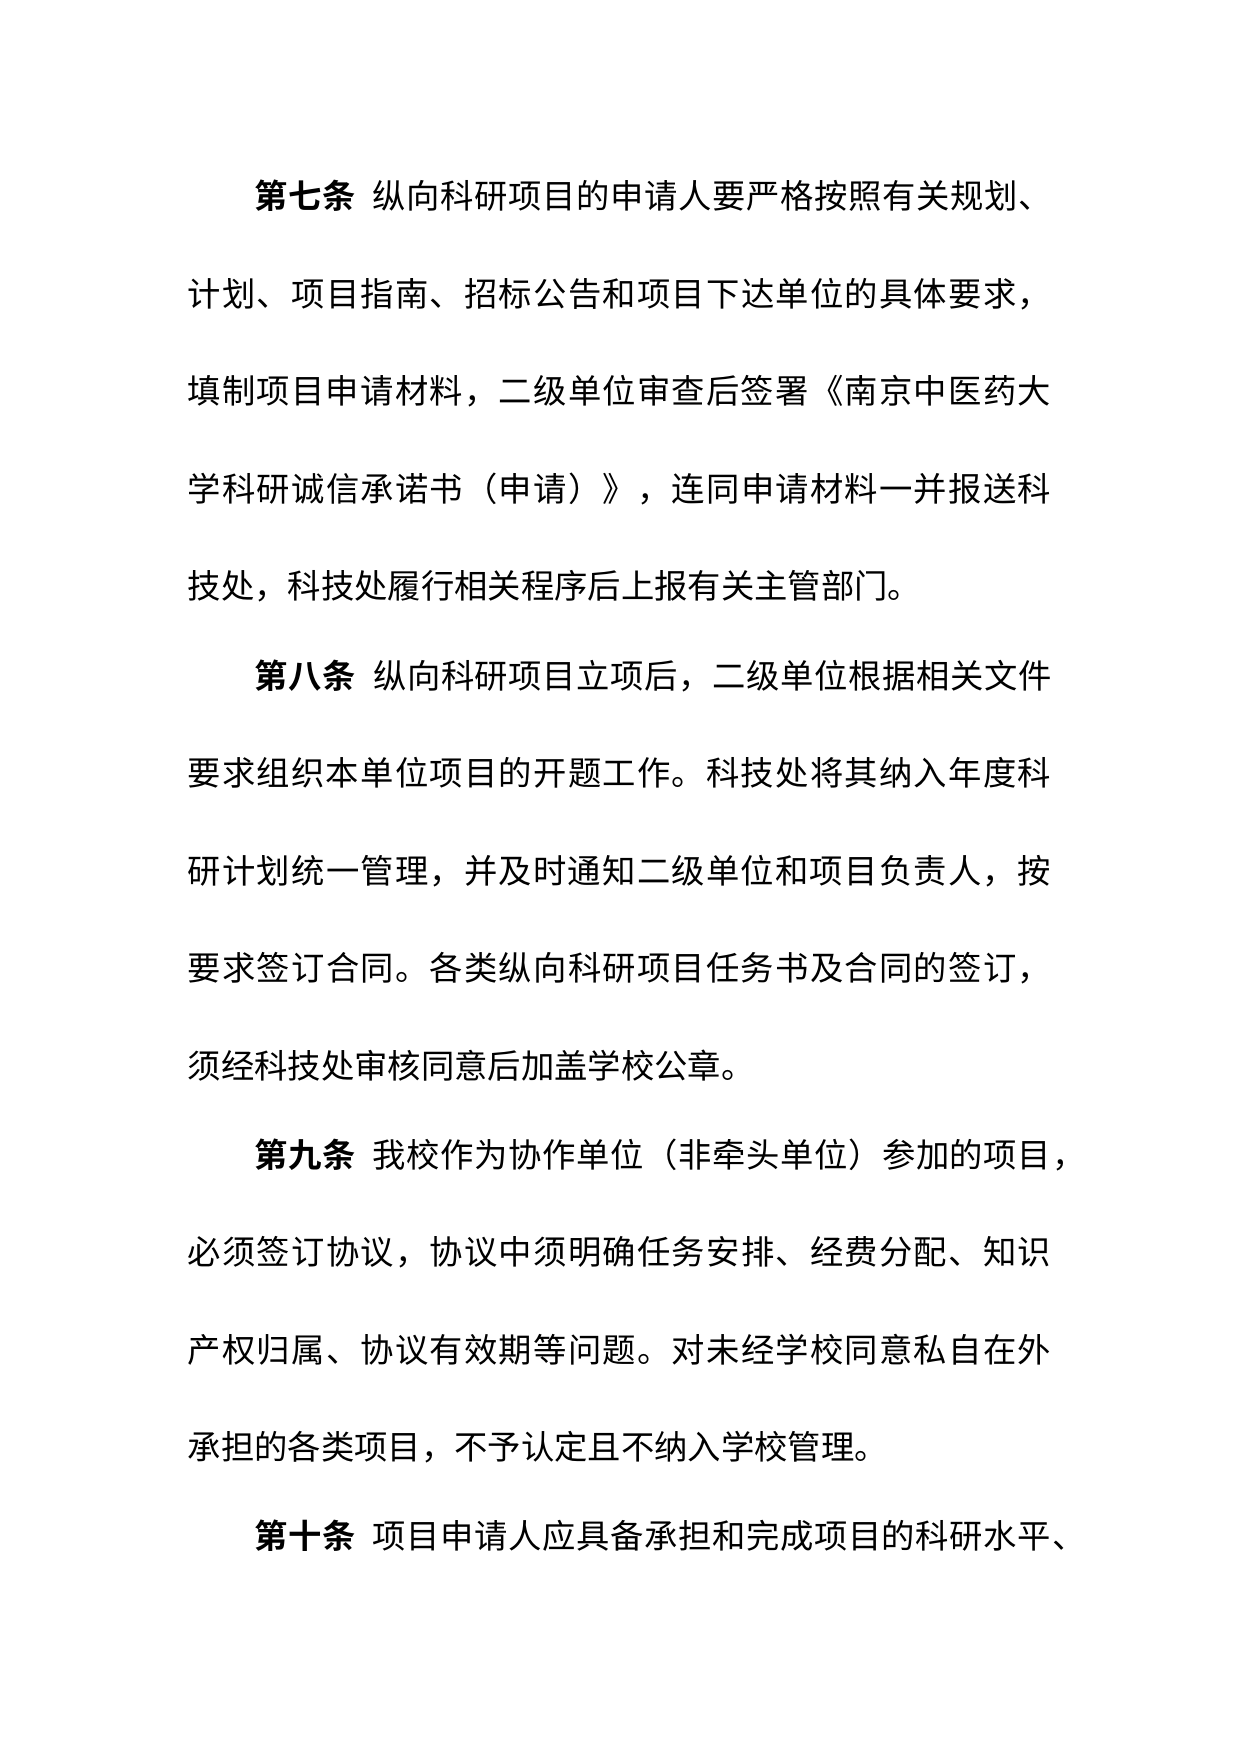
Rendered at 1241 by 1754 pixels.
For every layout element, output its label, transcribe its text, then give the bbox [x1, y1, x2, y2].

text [187, 1502, 1053, 1567]
text 第七条 纵向科研项目的申请人要严格按照有关规划、计划、项目指南、招标公告和项目下达单位的具体要求，填制项目申请材料，二级单位审查后签署《南京中医药大学科研诚信承诺书（申请）》，连同申请材料一并报送科技处，科技处履行相关程序后上报有关主管部门。 [187, 162, 1053, 617]
text 第八条 纵向科研项目立项后，二级单位根据相关文件要求组织本单位项目的开题工作。科技处将其纳入年度科研计划统一管理，并及时通知二级单位和项目负责人，按要求签订合同。各类纵向科研项目任务书及合同的签订，须经科技处审核同意后加盖学校公章。 [187, 641, 1053, 1096]
text 第九条 我校作为协作单位（非牵头单位）参加的项目，必须签订协议，协议中须明确任务安排、经费分配、知识产权归属、协议有效期等问题。对未经学校同意私自在外承担的各类项目，不予认定且不纳入学校管理。 [187, 1120, 1053, 1478]
